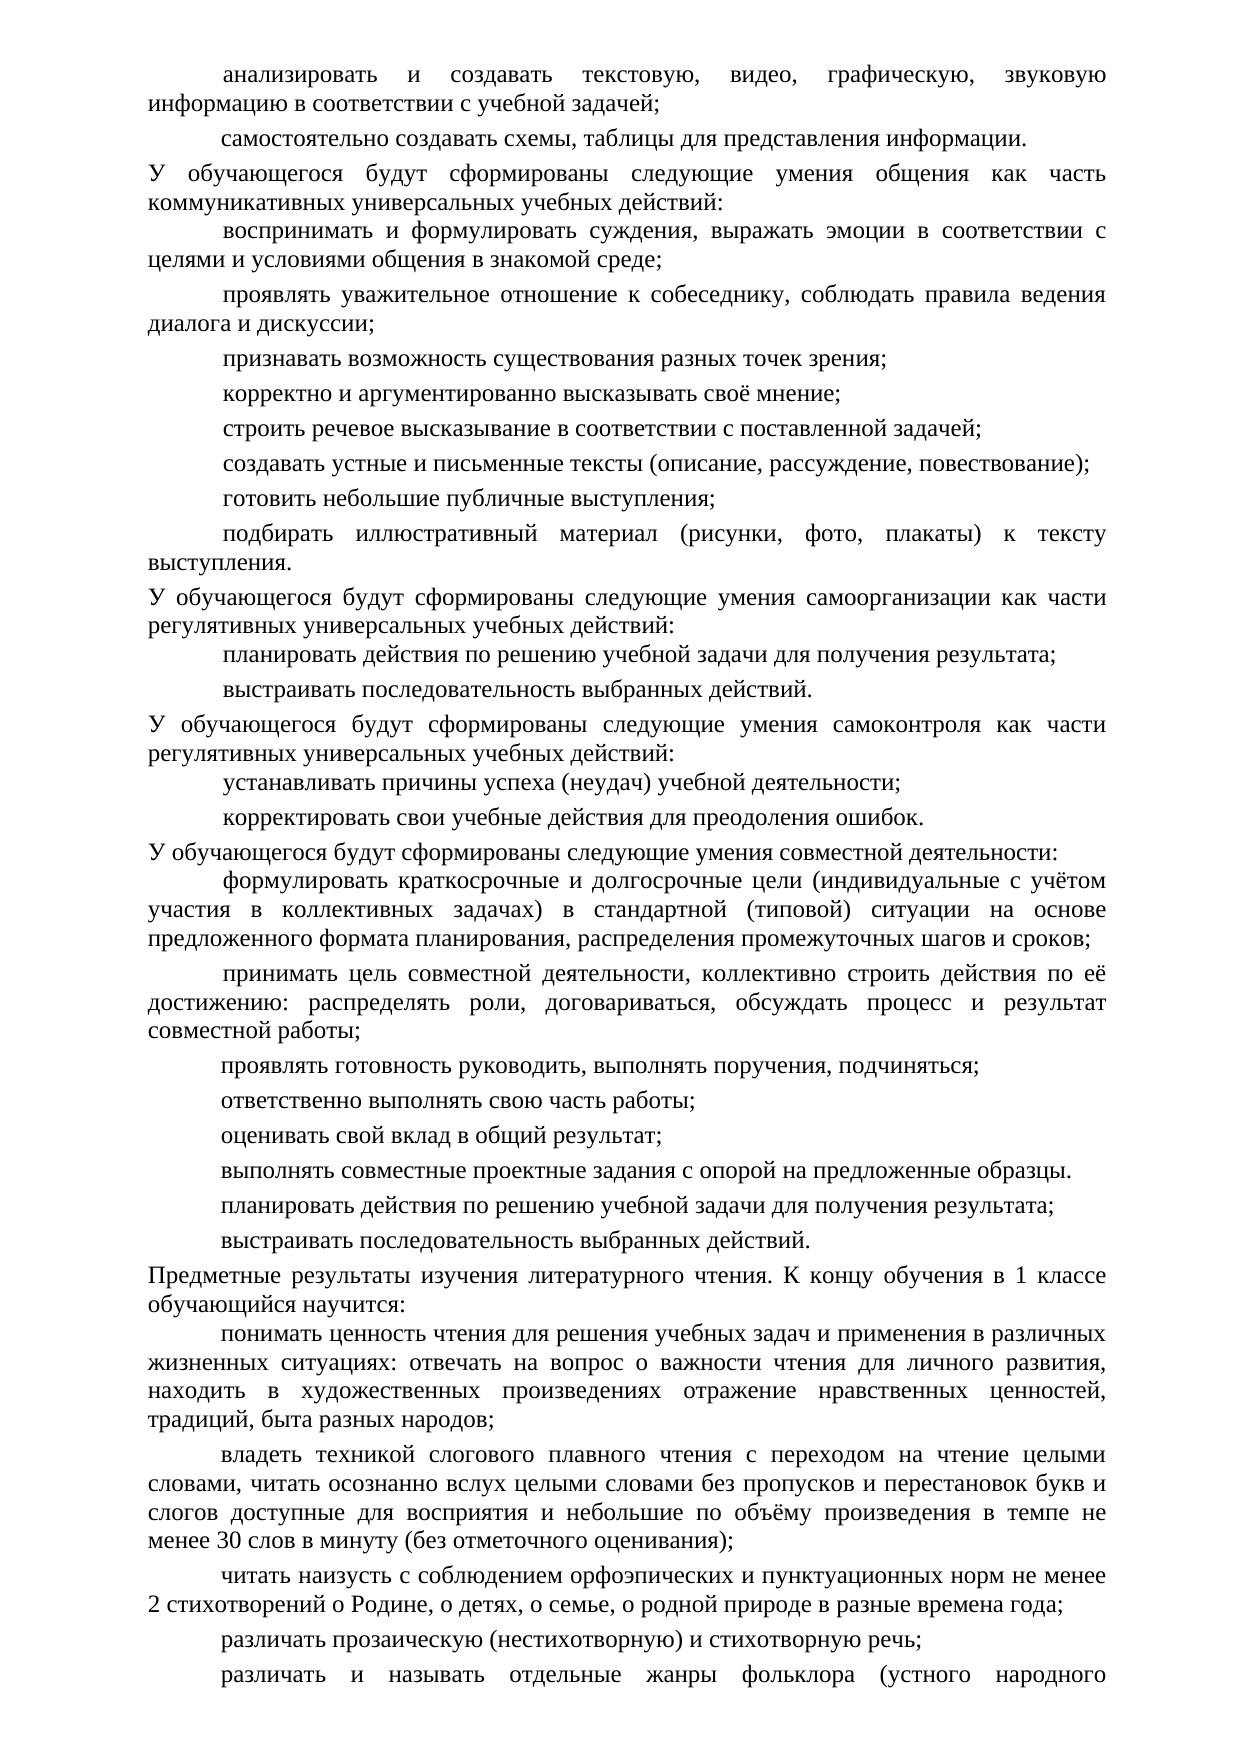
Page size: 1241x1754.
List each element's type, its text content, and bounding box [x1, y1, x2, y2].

text готовить небольшие публичные выступления; [148, 483, 1107, 512]
text признавать возможность существования разных точек зрения; [148, 343, 1107, 372]
text Предметные результаты изучения литературного чтения. К концу обучения в 1 классе обучающийся научится: [148, 1260, 1107, 1318]
text ответственно выполнять свою часть работы; [148, 1085, 1107, 1114]
text планировать действия по решению учебной задачи для получения результата; [148, 639, 1107, 668]
text проявлять уважительное отношение к собеседнику, соблюдать правила ведения диалога и дискуссии; [148, 279, 1107, 337]
text выстраивать последовательность выбранных действий. [148, 1225, 1107, 1254]
text выполнять совместные проектные задания с опорой на предложенные образцы. [148, 1155, 1107, 1184]
text самостоятельно создавать схемы, таблицы для представления информации. [148, 123, 1107, 152]
text У обучающегося будут сформированы следующие умения общения как часть коммуникативных универсальных учебных действий: [148, 158, 1107, 215]
text формулировать краткосрочные и долгосрочные цели (индивидуальные с учётом участия в коллективных задачах) в стандартной (типовой) ситуации на основе предложенного формата планирования, распределения промежуточных шагов и сроков; [148, 865, 1107, 952]
text У обучающегося будут сформированы следующие умения самоорганизации как части регулятивных универсальных учебных действий: [148, 582, 1107, 639]
text корректировать свои учебные действия для преодоления ошибок. [148, 802, 1107, 830]
text проявлять готовность руководить, выполнять поручения, подчиняться; [148, 1050, 1107, 1079]
text воспринимать и формулировать суждения, выражать эмоции в соответствии с целями и условиями общения в знакомой среде; [148, 215, 1107, 273]
text анализировать и создавать текстовую, видео, графическую, звуковую информацию в соответствии с учебной задачей; [148, 59, 1107, 117]
text понимать ценность чтения для решения учебных задач и применения в различных жизненных ситуациях: отвечать на вопрос о важности чтения для личного развития, находить в художественных произведениях отражение нравственных ценностей, традиций, быта разных народов; [148, 1318, 1107, 1433]
text устанавливать причины успеха (неудач) учебной деятельности; [148, 767, 1107, 795]
text создавать устные и письменные тексты (описание, рассуждение, повествование); [148, 448, 1107, 477]
text читать наизусть с соблюдением орфоэпических и пунктуационных норм не менее 2 стихотворений о Родине, о детях, о семье, о родной природе в разные времена года; [148, 1560, 1107, 1618]
text выстраивать последовательность выбранных действий. [148, 674, 1107, 703]
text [148, 1659, 1107, 1688]
text У обучающегося будут сформированы следующие умения самоконтроля как части регулятивных универсальных учебных действий: [148, 709, 1107, 767]
text планировать действия по решению учебной задачи для получения результата; [148, 1190, 1107, 1219]
text различать прозаическую (нестихотворную) и стихотворную речь; [148, 1624, 1107, 1653]
text подбирать иллюстративный материал (рисунки, фото, плакаты) к тексту выступления. [148, 518, 1107, 575]
text У обучающегося будут сформированы следующие умения совместной деятельности: [148, 837, 1107, 865]
text принимать цель совместной деятельности, коллективно строить действия по её достижению: распределять роли, договариваться, обсуждать процесс и результат совместной работы; [148, 958, 1107, 1044]
text строить речевое высказывание в соответствии с поставленной задачей; [148, 413, 1107, 442]
text оценивать свой вклад в общий результат; [148, 1120, 1107, 1149]
text владеть техникой слогового плавного чтения с переходом на чтение целыми словами, читать осознанно вслух целыми словами без пропусков и перестановок букв и слогов доступные для восприятия и небольшие по объёму произведения в темпе не менее 30 слов в минуту (без отметочного оценивания); [148, 1439, 1107, 1554]
text корректно и аргументированно высказывать своё мнение; [148, 378, 1107, 407]
